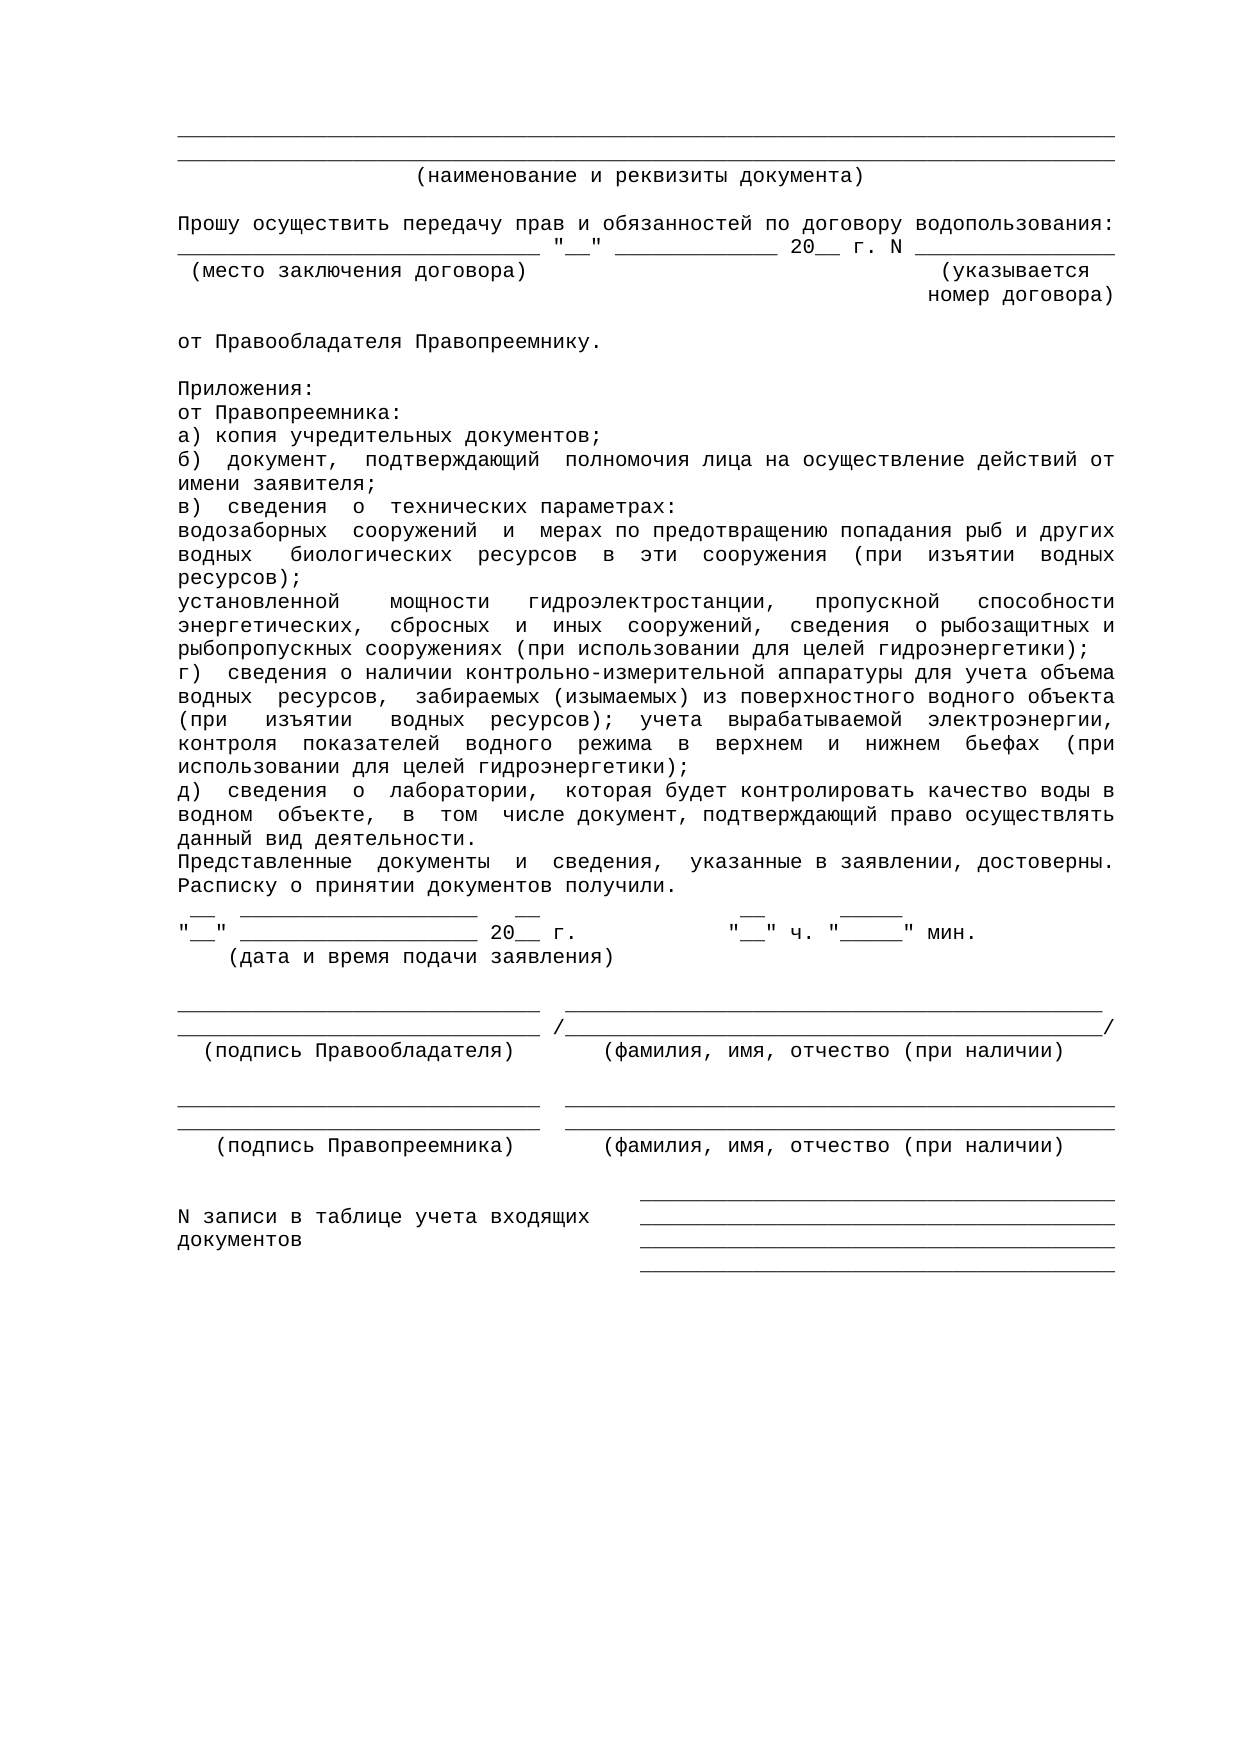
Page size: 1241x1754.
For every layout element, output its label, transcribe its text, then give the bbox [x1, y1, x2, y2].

text (подпись Правопреемника) (фамилия, имя, отчество (при наличии) [177, 1135, 1152, 1158]
text от Правообладателя Правопреемнику. [177, 331, 1152, 354]
text водном объекте, в том числе документ, подтверждающий право осуществлять [177, 804, 1152, 827]
text (место заключения договора) (указывается [177, 260, 1152, 284]
text (наименование и реквизиты документа) [177, 165, 1152, 189]
text б) документ, подтверждающий полномочия лица на осуществление действий от [177, 449, 1152, 473]
text использовании для целей гидроэнергетики); [177, 757, 1152, 780]
text контроля показателей водного режима в верхнем и нижнем бьефах (при [177, 733, 1152, 757]
text _____________________________ "__" _____________ 20__ г. N ________________ [177, 236, 1152, 260]
text (при изъятии водных ресурсов); учета вырабатываемой электроэнергии, [177, 709, 1152, 733]
text (подпись Правообладателя) (фамилия, имя, отчество (при наличии) [177, 1040, 1152, 1064]
text Приложения: [177, 378, 1152, 402]
text водозаборных сооружений и мерах по предотвращению попадания рыб и других [177, 520, 1152, 544]
text установленной мощности гидроэлектростанции, пропускной способности [177, 591, 1152, 615]
text имени заявителя; [177, 473, 1152, 496]
text Расписку о принятии документов получили. [177, 875, 1152, 898]
text N записи в таблице учета входящих ______________________________________ [177, 1206, 1152, 1229]
text _____________________________ ___________________________________________ [177, 993, 1152, 1017]
text номер договора) [177, 284, 1152, 307]
text (дата и время подачи заявления) [177, 946, 1152, 969]
text а) копия учредительных документов; [177, 426, 1152, 449]
text данный вид деятельности. [177, 827, 1152, 851]
text "__" ___________________ 20__ г. "__" ч. "_____" мин. [177, 922, 1152, 946]
text ______________________________________ [177, 1182, 1152, 1206]
text _____________________________ ____________________________________________ [177, 1088, 1152, 1111]
text ___________________________________________________________________________ [177, 118, 1152, 142]
text от Правопреемника: [177, 402, 1152, 426]
text ___________________________________________________________________________ [177, 142, 1152, 165]
text водных ресурсов, забираемых (изымаемых) из поверхностного водного объекта [177, 686, 1152, 709]
text в) сведения о технических параметрах: [177, 496, 1152, 520]
text энергетических, сбросных и иных сооружений, сведения о рыбозащитных и [177, 615, 1152, 638]
text водных биологических ресурсов в эти сооружения (при изъятии водных [177, 544, 1152, 567]
text __ ___________________ __ __ _____ [177, 898, 1152, 922]
text ресурсов); [177, 567, 1152, 591]
text д) сведения о лаборатории, которая будет контролировать качество воды в [177, 780, 1152, 804]
text г) сведения о наличии контрольно-измерительной аппаратуры для учета объема [177, 662, 1152, 686]
text ______________________________________ [177, 1253, 1152, 1277]
text Представленные документы и сведения, указанные в заявлении, достоверны. [177, 851, 1152, 875]
text _____________________________ /___________________________________________/ [177, 1017, 1152, 1040]
text Прошу осуществить передачу прав и обязанностей по договору водопользования: [177, 213, 1152, 236]
text _____________________________ ____________________________________________ [177, 1111, 1152, 1135]
text документов ______________________________________ [177, 1229, 1152, 1253]
text рыбопропускных сооружениях (при использовании для целей гидроэнергетики); [177, 638, 1152, 662]
